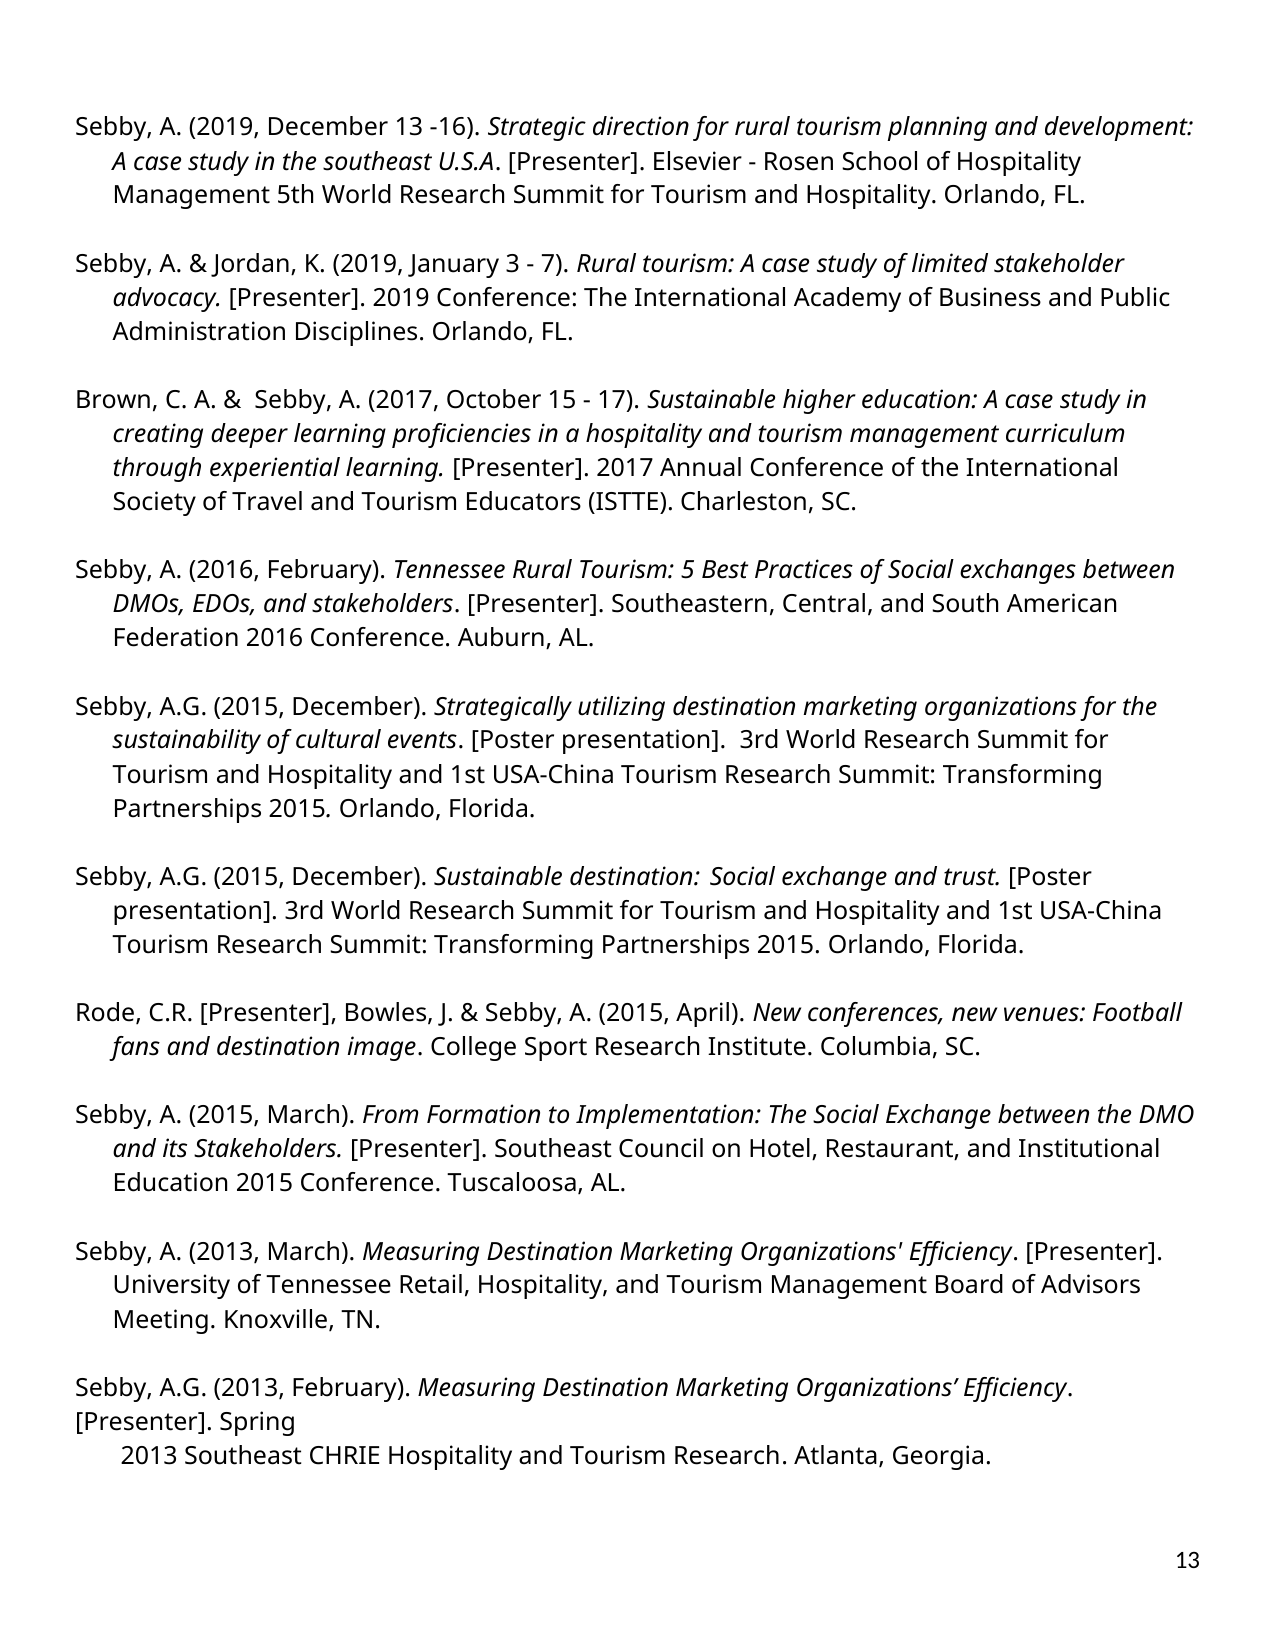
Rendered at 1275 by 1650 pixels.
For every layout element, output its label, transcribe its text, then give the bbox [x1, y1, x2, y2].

text Sebby, A. (2015, March). From Formation to Implementation: The Social Exchange between the DMO and its Stakeholders. [Presenter]. Southeast Council on Hotel, Restaurant, and Institutional Education 2015 Conference. Tuscaloosa, AL. [75, 1097, 1200, 1199]
text Sebby, A.G. (2015, December). Strategically utilizing destination marketing organizations for the sustainability of cultural events. [Poster presentation]. 3rd World Research Summit for Tourism and Hospitality and 1st USA-China Tourism Research Summit: Transforming Partnerships 2015. Orlando, Florida. [75, 688, 1200, 824]
text Rode, C.R. [Presenter], Bowles, J. & Sebby, A. (2015, April). New conferences, new venues: Football fans and destination image. College Sport Research Institute. Columbia, SC. [75, 995, 1200, 1063]
text 2013 Southeast CHRIE Hospitality and Tourism Research. Atlanta, Georgia. [75, 1437, 1200, 1472]
text Brown, C. A. & Sebby, A. (2017, October 15 - 17). Sustainable higher education: A case study in creating deeper learning proficiencies in a hospitality and tourism management curriculum through experiential learning. [Presenter]. 2017 Annual Conference of the International Society of Travel and Tourism Educators (ISTTE). Charleston, SC. [75, 382, 1200, 518]
text Sebby, A. & Jordan, K. (2019, January 3 - 7). Rural tourism: A case study of limited stakeholder advocacy. [Presenter]. 2019 Conference: The International Academy of Business and Public Administration Disciplines. Orlando, FL. [75, 245, 1200, 347]
text Sebby, A. (2013, March). Measuring Destination Marketing Organizations' Efficiency. [Presenter]. University of Tennessee Retail, Hospitality, and Tourism Management Board of Advisors Meeting. Knoxville, TN. [75, 1233, 1200, 1335]
text Sebby, A. (2019, December 13 -16). Strategic direction for rural tourism planning and development: A case study in the southeast U.S.A. [Presenter]. Elsevier - Rosen School of Hospitality Management 5th World Research Summit for Tourism and Hospitality. Orlando, FL. [75, 109, 1200, 211]
text Sebby, A.G. (2013, February). Measuring Destination Marketing Organizations’ Efficiency. [Presenter]. Spring [75, 1369, 1200, 1437]
text Sebby, A.G. (2015, December). Sustainable destination: Social exchange and trust. [Poster presentation]. 3rd World Research Summit for Tourism and Hospitality and 1st USA-China Tourism Research Summit: Transforming Partnerships 2015. Orlando, Florida. [75, 858, 1200, 961]
text Sebby, A. (2016, February). Tennessee Rural Tourism: 5 Best Practices of Social exchanges between DMOs, EDOs, and stakeholders. [Presenter]. Southeastern, Central, and South American Federation 2016 Conference. Auburn, AL. [75, 552, 1200, 654]
